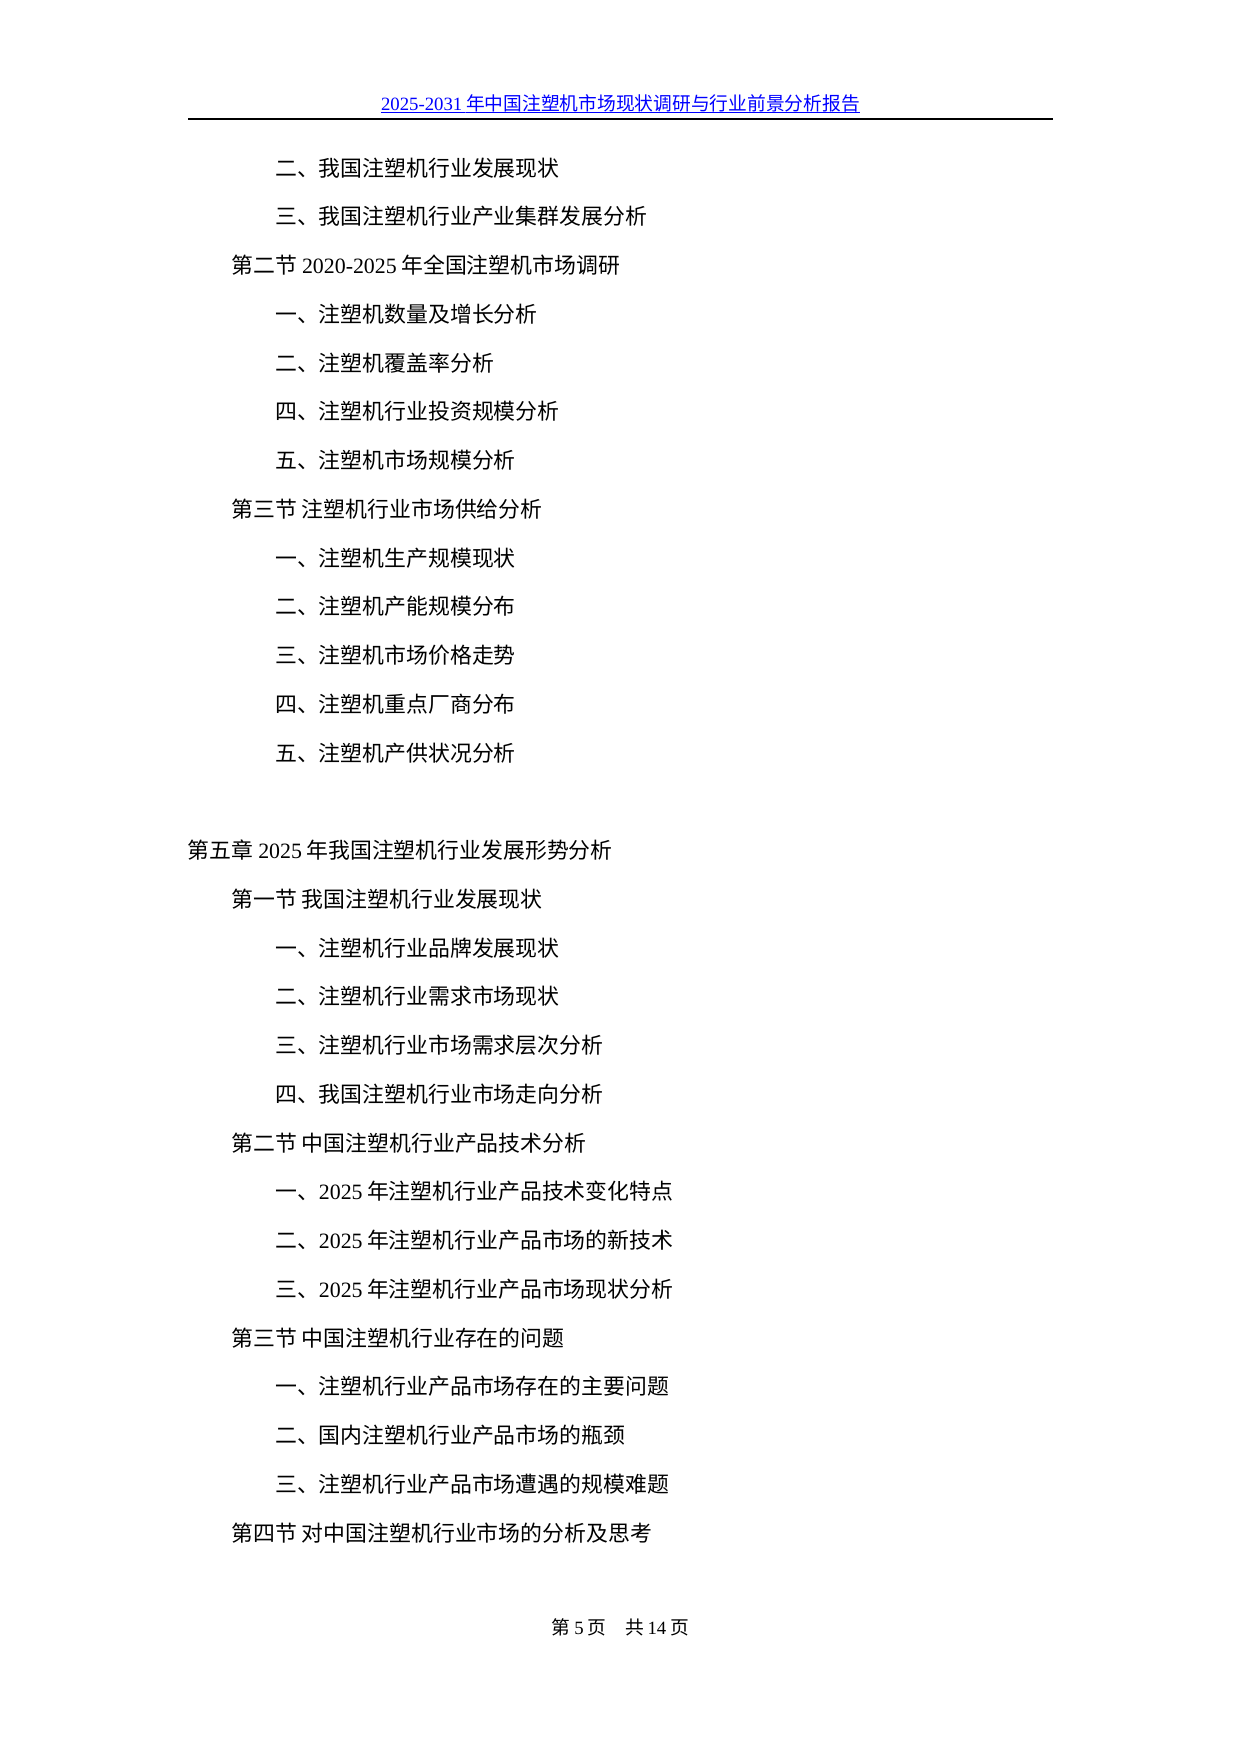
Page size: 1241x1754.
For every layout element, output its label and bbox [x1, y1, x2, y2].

text [187, 150, 1053, 1548]
